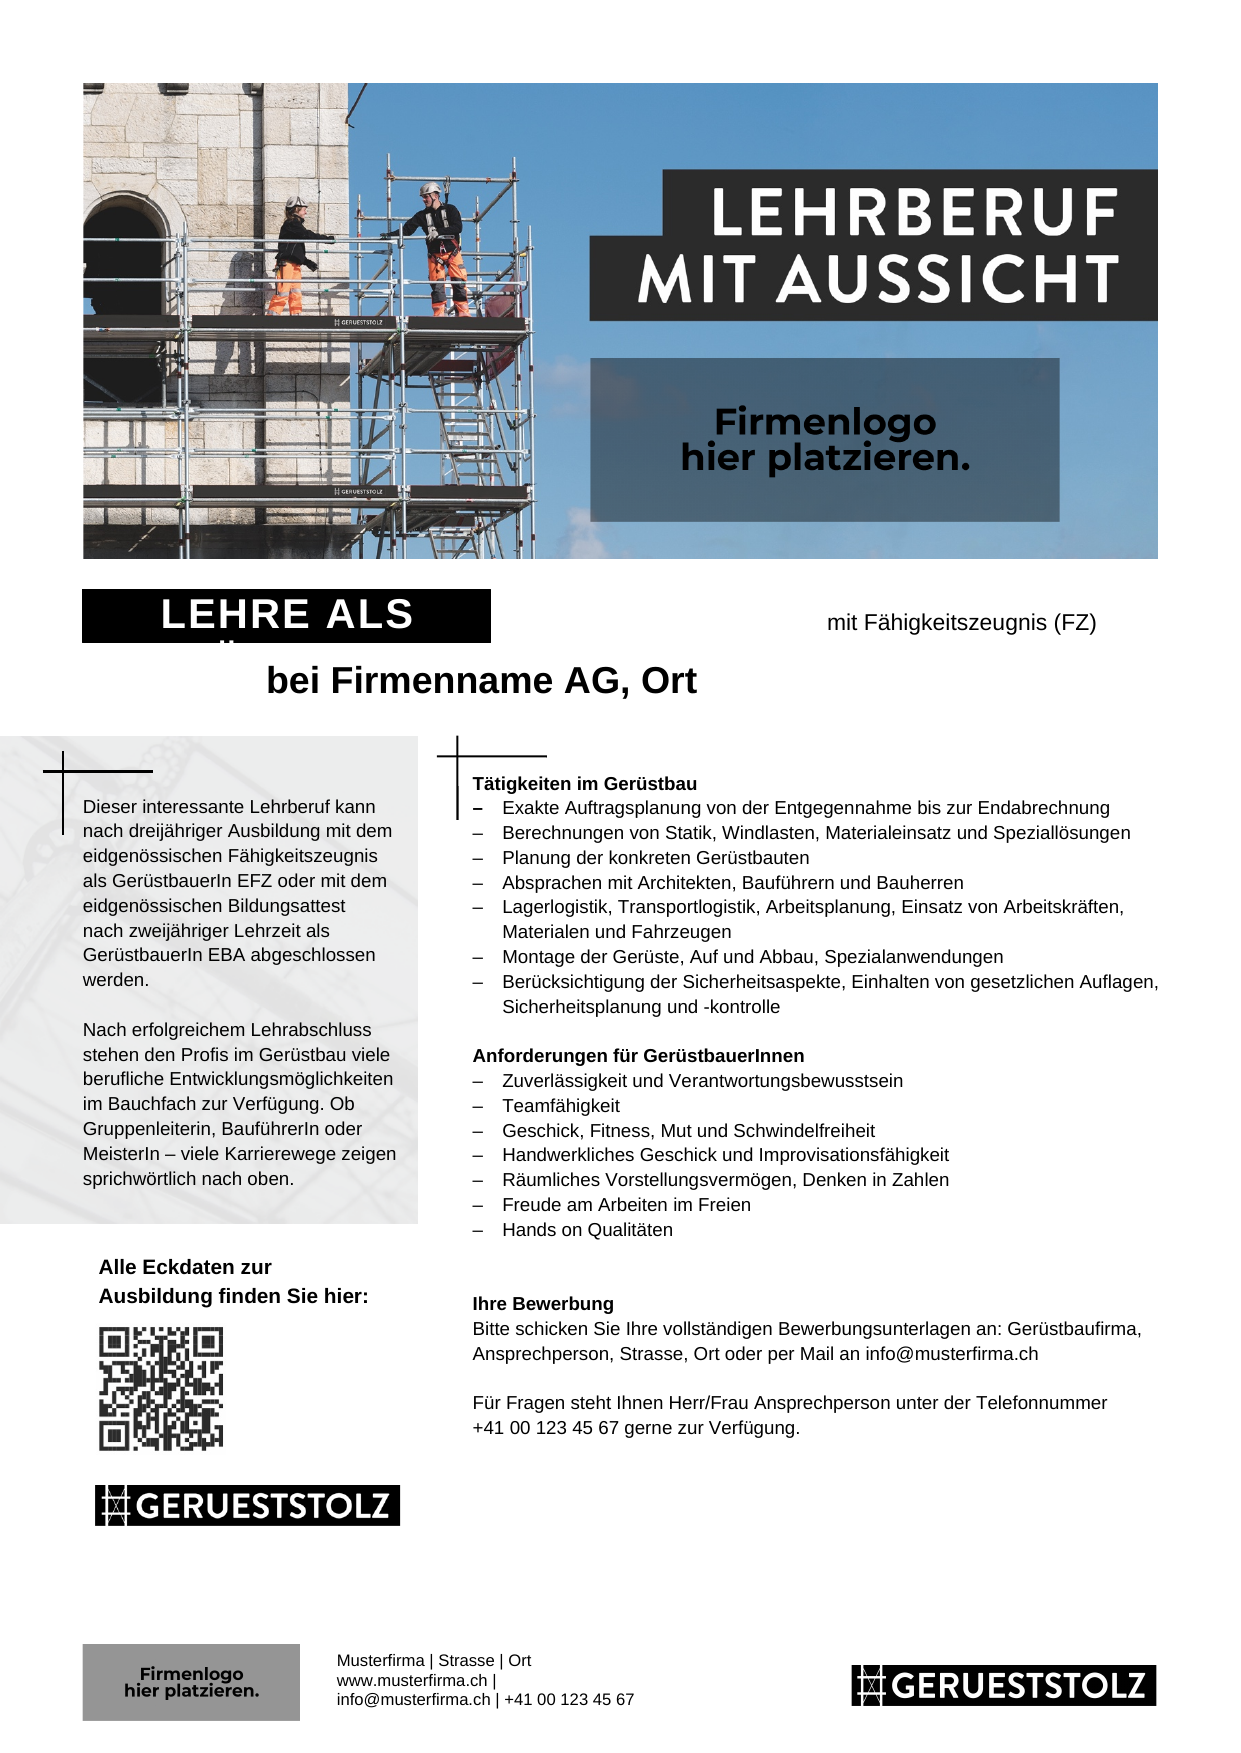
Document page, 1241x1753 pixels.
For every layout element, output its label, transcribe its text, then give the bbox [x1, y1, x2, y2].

text Für Fragen steht Ihnen Herr/Frau Ansprechperson unter der Telefonnummer [472, 1392, 1182, 1414]
text – Lagerlogistik, Transportlogistik, Arbeitsplanung, Einsatz von Arbeitskräften, Materialen und Fahrzeugen [472, 896, 1182, 943]
text – Absprachen mit Architekten, Bauführern und Bauherren [472, 872, 1182, 893]
text – Räumliches Vorstellungsvermögen, Denken in Zahlen [472, 1169, 1182, 1191]
picture [95, 1485, 400, 1526]
text Ihre Bewerbung [472, 1293, 1182, 1314]
text – Planung der konkreten Gerüstbauten [472, 847, 1182, 868]
text Tätigkeiten im Gerüstbau [472, 772, 1152, 794]
picture [0, 736, 418, 1224]
text – Exakte Auftragsplanung von der Entgegennahme bis zur Endabrechnung [472, 797, 1182, 819]
text +41 00 123 45 67 gerne zur Verfügung. [472, 1417, 1182, 1438]
text Bitte schicken Sie Ihre vollständigen Bewerbungsunterlagen an: Gerüstbaufirma, Ansprechperson, Strasse, Ort oder per Mail an info@musterfirma.ch [472, 1318, 1182, 1364]
text – Berücksichtigung der Sicherheitsaspekte, Einhalten von gesetzlichen Auflagen, Sicherheitsplanung und -kontrolle [472, 971, 1182, 1017]
picture [851, 1665, 1157, 1706]
text – Geschick, Fitness, Mut und Schwindelfreiheit [472, 1119, 1182, 1141]
text – Hands on Qualitäten [472, 1219, 1182, 1240]
text – Freude am Arbeiten im Freien [472, 1194, 1182, 1215]
text – Zuverlässigkeit und Verantwortungsbewusstsein [472, 1070, 1182, 1091]
text – Montage der Gerüste, Auf und Abbau, Spezialanwendungen [472, 946, 1182, 967]
text bei Firmenname AG, Ort [266, 658, 1152, 701]
text Anforderungen für GerüstbauerInnen [472, 1045, 1182, 1067]
text – Berechnungen von Statik, Windlasten, Materialeinsatz und Speziallösungen [472, 822, 1182, 843]
text – Handwerkliches Geschick und Improvisationsfähigkeit [472, 1144, 1182, 1166]
picture [95, 1323, 227, 1455]
picture [83, 83, 1158, 559]
text mit Fähigkeitszeugnis (FZ) [827, 609, 1182, 636]
text – Teamfähigkeit [472, 1095, 1182, 1116]
picture [82, 1644, 300, 1721]
